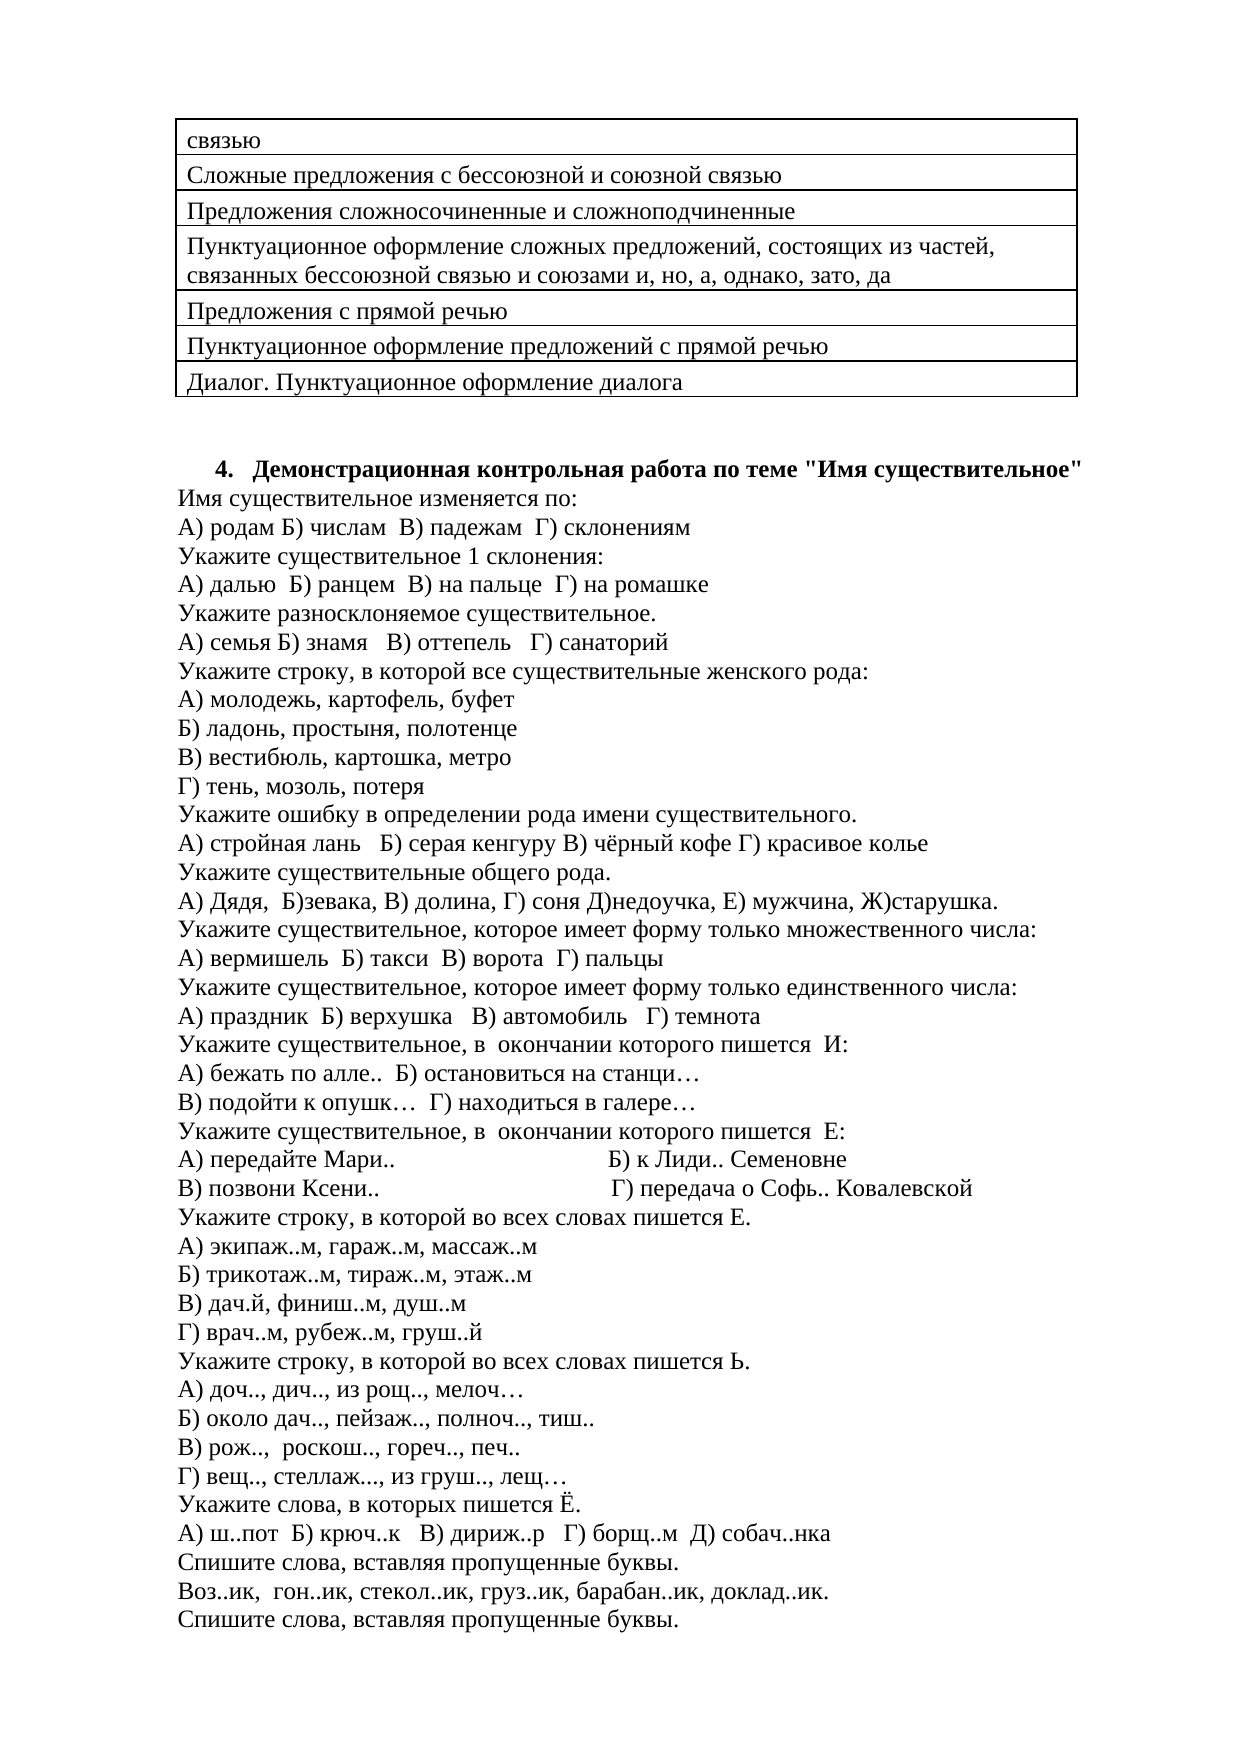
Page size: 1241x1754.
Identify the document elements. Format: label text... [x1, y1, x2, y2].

text А) передайте Мари.. Б) к Лиди.. Семеновне [177, 1144, 1152, 1173]
text В) вестибюль, картошка, метро [177, 742, 1152, 771]
text Спишите слова, вставляя пропущенные буквы. [177, 1604, 1152, 1633]
text Укажите существительное, которое имеет форму только множественного числа: [177, 914, 1152, 943]
text Укажите существительное 1 склонения: [177, 541, 1152, 569]
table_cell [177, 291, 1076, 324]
text Б) трикотаж..м, тираж..м, этаж..м [177, 1259, 1152, 1288]
text Г) тень, мозоль, потеря [177, 771, 1152, 799]
text Укажите существительное, которое имеет форму только единственного числа: [177, 972, 1152, 1001]
text В) позвони Ксени.. Г) передача о Софь.. Ковалевской [177, 1173, 1152, 1202]
text Укажите строку, в которой во всех словах пишется Ь. [177, 1346, 1152, 1374]
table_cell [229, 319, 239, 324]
text Укажите существительное, в окончании которого пишется И: [177, 1029, 1152, 1058]
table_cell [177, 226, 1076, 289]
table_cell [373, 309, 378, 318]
text А) родам Б) числам В) падежам Г) склонениям [177, 512, 1152, 541]
text Укажите слова, в которых пишется Ё. [177, 1489, 1152, 1518]
text Воз..ик, гон..ик, стекол..ик, груз..ик, барабан..ик, доклад..ик. [177, 1576, 1152, 1604]
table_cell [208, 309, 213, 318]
text А) доч.., дич.., из рощ.., мелоч… [177, 1374, 1152, 1403]
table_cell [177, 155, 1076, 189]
text Б) ладонь, простыня, полотенце [177, 713, 1152, 742]
text А) бежать по алле.. Б) остановиться на станци… [177, 1058, 1152, 1087]
text Г) врач..м, рубеж..м, груш..й [177, 1317, 1152, 1346]
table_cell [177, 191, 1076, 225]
text А) ш..пот Б) крюч..к В) дириж..р Г) борщ..м Д) собач..нка [177, 1518, 1152, 1547]
text Укажите строку, в которой во всех словах пишется Е. [177, 1202, 1152, 1231]
text Укажите разносклоняемое существительное. [177, 598, 1152, 627]
text А) экипаж..м, гараж..м, массаж..м [177, 1231, 1152, 1259]
text А) стройная лань Б) серая кенгуру В) чёрный кофе Г) красивое колье [177, 828, 1152, 857]
text А) праздник Б) верхушка В) автомобиль Г) темнота [177, 1001, 1152, 1029]
text А) молодежь, картофель, буфет [177, 684, 1152, 713]
list Демонстрационная контрольная работа по теме "Имя существительное" [215, 454, 1152, 483]
text В) рож.., роскош.., гореч.., печ.. [177, 1432, 1152, 1461]
text Спишите слова, вставляя пропущенные буквы. [177, 1547, 1152, 1576]
text Б) около дач.., пейзаж.., полноч.., тиш.. [177, 1403, 1152, 1432]
text Имя существительное изменяется по: [177, 483, 1152, 512]
text Укажите ошибку в определении рода имени существительного. [177, 799, 1152, 828]
text Укажите существительное, в окончании которого пишется Е: [177, 1116, 1152, 1144]
text А) вермишель Б) такси В) ворота Г) пальцы [177, 943, 1152, 972]
text А) далью Б) ранцем В) на пальце Г) на ромашке [177, 569, 1152, 598]
text А) Дядя, Б)зевака, В) долина, Г) соня Д)недоучка, Е) мужчина, Ж)старушка. [177, 886, 1152, 914]
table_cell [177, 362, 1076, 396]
text Г) вещ.., стеллаж..., из груш.., лещ… [177, 1461, 1152, 1489]
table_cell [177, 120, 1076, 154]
text В) подойти к опушк… Г) находиться в галере… [177, 1087, 1152, 1116]
text А) семья Б) знамя В) оттепель Г) санаторий [177, 627, 1152, 656]
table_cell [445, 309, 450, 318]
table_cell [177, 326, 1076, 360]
text Укажите существительные общего рода. [177, 857, 1152, 886]
text В) дач.й, финиш..м, душ..м [177, 1288, 1152, 1317]
text Укажите строку, в которой все существительные женского рода: [177, 656, 1152, 684]
